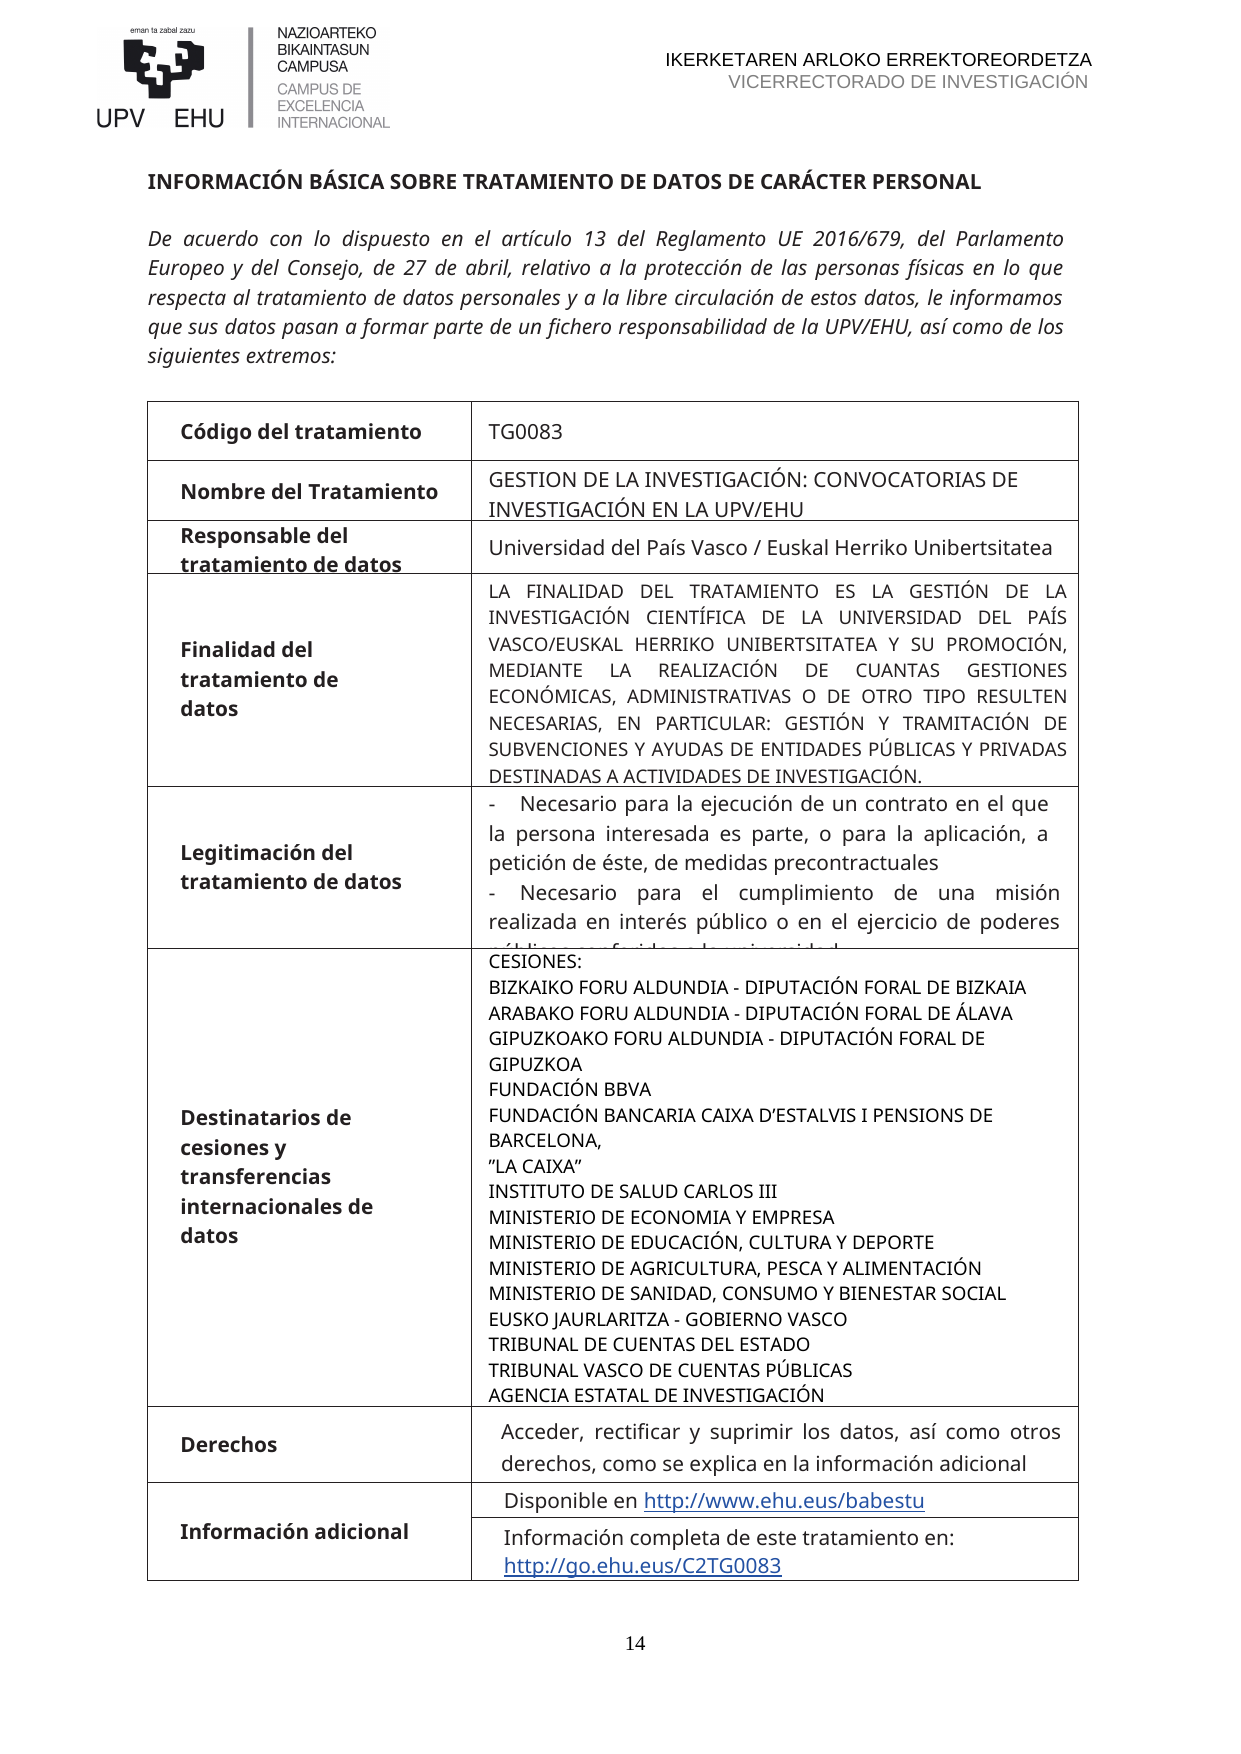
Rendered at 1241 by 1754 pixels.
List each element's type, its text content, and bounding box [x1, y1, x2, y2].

table_cell Necesario para la ejecución de un contrato en el que la persona interesada es parte, o para la aplicación, a petición de éste, de medidas precontractuales Necesario para el cumplimiento de una misión realizada en interés público o en el ejercicio de poderes públicos conferidos a la universidad. [472, 787, 1078, 948]
table_header Código del tratamiento [148, 402, 471, 460]
table_cell Finalidad del tratamiento de datos [148, 574, 471, 786]
table_header TG0083 [472, 402, 1078, 460]
table_cell Derechos [148, 1407, 471, 1482]
table_cell Disponible en http://www.ehu.eus/babestu [472, 1483, 1078, 1517]
table_cell Responsable del tratamiento de datos [148, 521, 471, 572]
table_cell CESIONES: BIZKAIKO FORU ALDUNDIA - DIPUTACIÓN FORAL DE BIZKAIA ARABAKO FORU ALDUNDIA - DIPUTACIÓN FORAL DE ÁLAVA GIPUZKOAKO FORU ALDUNDIA - DIPUTACIÓN FORAL DE GIPUZKOA FUNDACIÓN BBVA FUNDACIÓN BANCARIA CAIXA D’ESTALVIS I PENSIONS DE BARCELONA, ”LA CAIXA” INSTITUTO DE SALUD CARLOS III MINISTERIO DE ECONOMIA Y EMPRESA MINISTERIO DE EDUCACIÓN, CULTURA Y DEPORTE MINISTERIO DE AGRICULTURA, PESCA Y ALIMENTACIÓN MINISTERIO DE SANIDAD, CONSUMO Y BIENESTAR SOCIAL EUSKO JAURLARITZA - GOBIERNO VASCO TRIBUNAL DE CUENTAS DEL ESTADO TRIBUNAL VASCO DE CUENTAS PÚBLICAS AGENCIA ESTATAL DE INVESTIGACIÓN No se efectuarán transferencias internacionales [472, 949, 1078, 1406]
picture [97, 27, 390, 128]
table_cell Universidad del País Vasco / Euskal Herriko Unibertsitatea [472, 521, 1078, 572]
table_cell Destinatarios de cesiones y transferencias internacionales de datos [148, 949, 471, 1406]
table_cell LA FINALIDAD DEL TRATAMIENTO ES LA GESTIÓN DE LA INVESTIGACIÓN CIENTÍFICA DE LA UNIVERSIDAD DEL PAÍS VASCO/EUSKAL HERRIKO UNIBERTSITATEA Y SU PROMOCIÓN, MEDIANTE LA REALIZACIÓN DE CUANTAS GESTIONES ECONÓMICAS, ADMINISTRATIVAS O DE OTRO TIPO RESULTEN NECESARIAS, EN PARTICULAR: GESTIÓN Y TRAMITACIÓN DE SUBVENCIONES Y AYUDAS DE ENTIDADES PÚBLICAS Y PRIVADAS DESTINADAS A ACTIVIDADES DE INVESTIGACIÓN. [472, 574, 1078, 786]
table_cell Acceder, rectificar y suprimir los datos, así como otros derechos, como se explica en la información adicional [472, 1407, 1078, 1482]
table_cell Información completa de este tratamiento en: http://go.ehu.eus/C2TG0083 [472, 1518, 1078, 1579]
text INFORMACIÓN BÁSICA SOBRE TRATAMIENTO DE DATOS DE CARÁCTER PERSONAL [148, 167, 1122, 195]
table_cell Información adicional [148, 1483, 471, 1579]
table_cell Legitimación del tratamiento de datos [148, 787, 471, 948]
text De acuerdo con lo dispuesto en el artículo 13 del Reglamento UE 2016/679, del Parlamento Europeo y del Consejo, de 27 de abril, relativo a la protección de las personas físicas en lo que respecta al tratamiento de datos personales y a la libre circulación de estos datos, le informamos que sus datos pasan a formar parte de un fichero responsabilidad de la UPV/EHU, así como de los siguientes extremos: [148, 224, 1068, 370]
table_cell Nombre del Tratamiento [148, 461, 471, 520]
table_cell GESTION DE LA INVESTIGACIÓN: CONVOCATORIAS DE INVESTIGACIÓN EN LA UPV/EHU [472, 461, 1078, 520]
